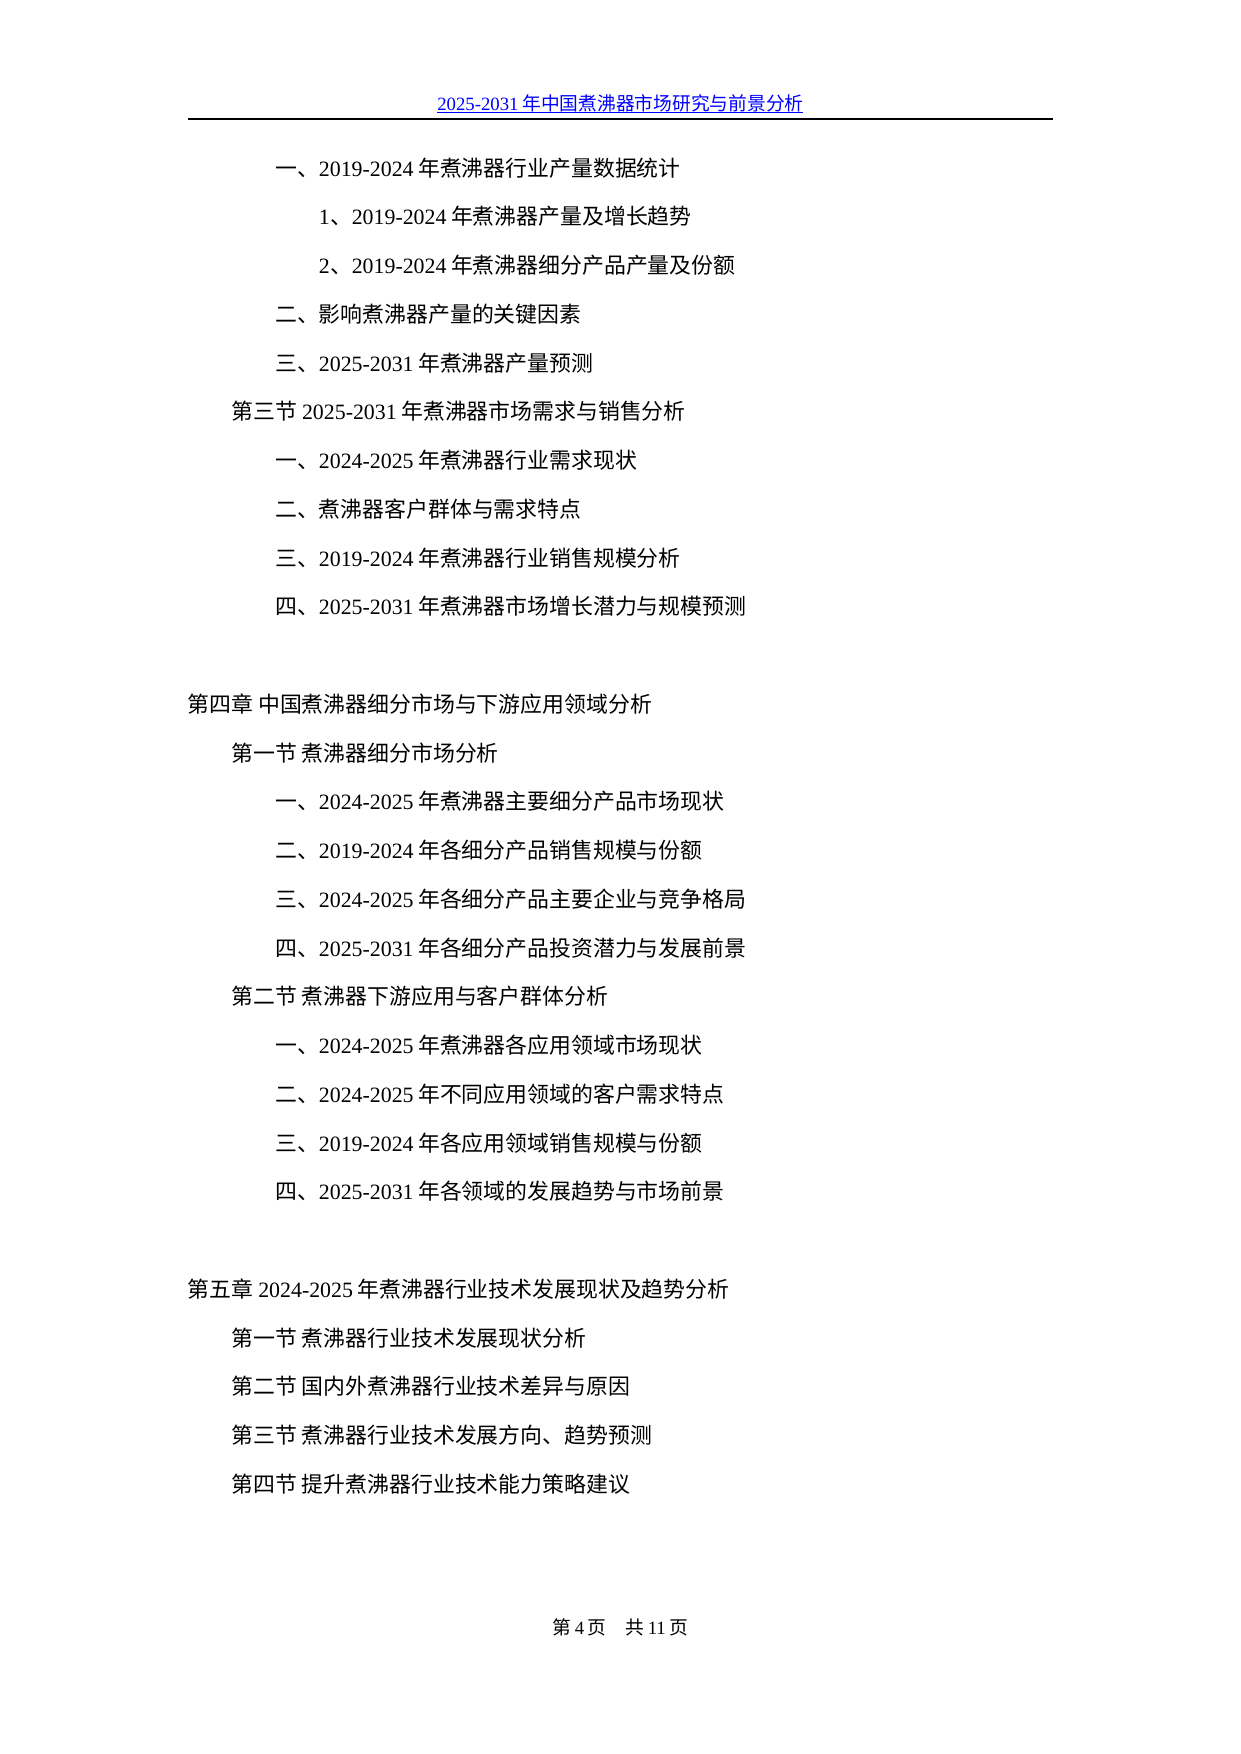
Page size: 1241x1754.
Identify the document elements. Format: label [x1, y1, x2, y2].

text [187, 150, 1053, 1499]
